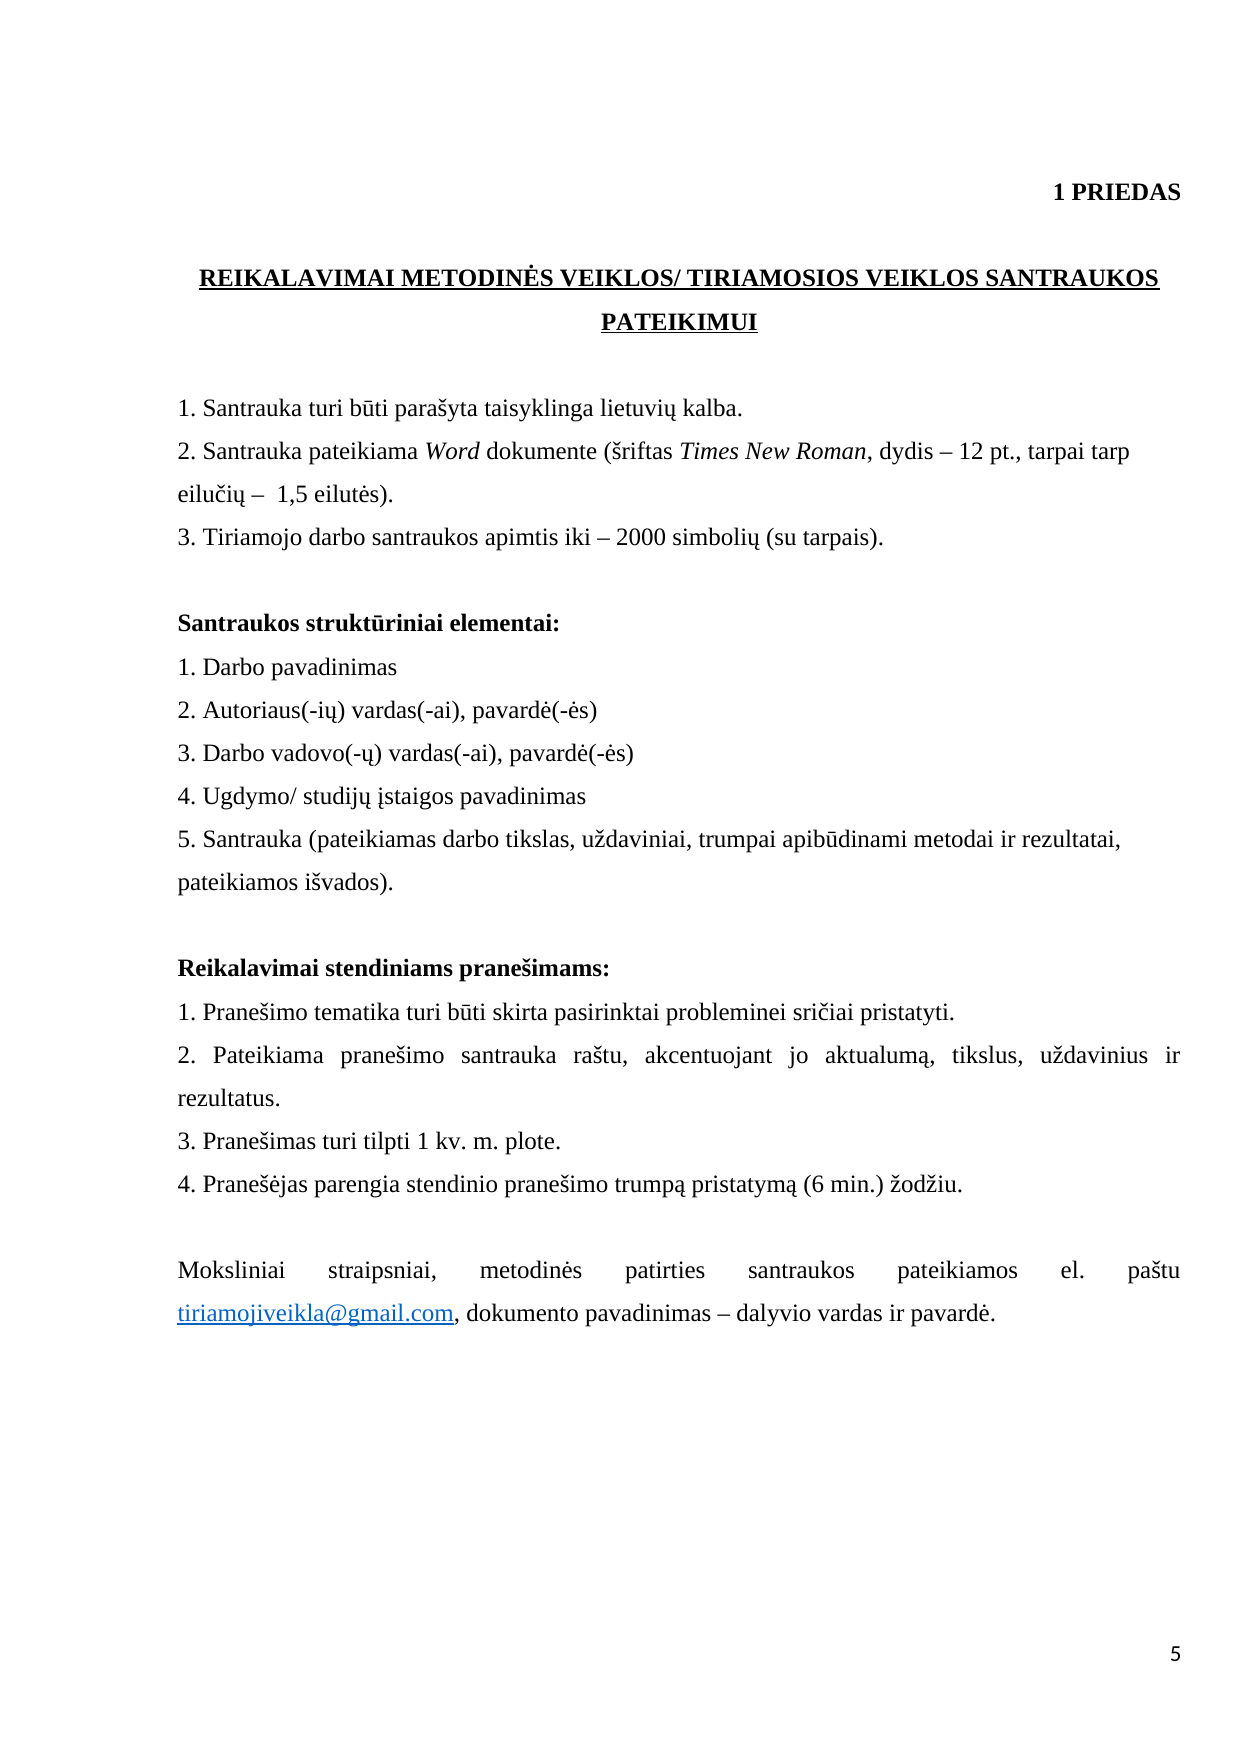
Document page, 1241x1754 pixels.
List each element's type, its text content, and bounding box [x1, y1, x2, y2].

text 2. Autoriaus(-ių) vardas(-ai), pavardė(-ės) [177, 695, 1181, 723]
text 1. Pranešimo tematika turi būti skirta pasirinktai probleminei sričiai pristatyti. [177, 997, 1181, 1025]
text 1. Darbo pavadinimas [177, 652, 1181, 680]
text Reikalavimai stendiniams pranešimams: [177, 953, 1181, 982]
text Moksliniai straipsniai, metodinės patirties santraukos pateikiamos el. paštu tiriamojiveikla@gmail.com, dokumento pavadinimas – dalyvio vardas ir pavardė. [177, 1255, 1181, 1327]
text 1. Santrauka turi būti parašyta taisyklinga lietuvių kalba. [177, 393, 1181, 422]
text 4. Ugdymo/ studijų įstaigos pavadinimas [177, 781, 1181, 810]
text REIKALAVIMAI METODINĖS VEIKLOS/ TIRIAMOSIOS VEIKLOS SANTRAUKOS PATEIKIMUI [177, 263, 1181, 335]
text 2. Pateikiama pranešimo santrauka raštu, akcentuojant jo aktualumą, tikslus, uždavinius ir rezultatus. [177, 1040, 1181, 1112]
text 4. Pranešėjas parengia stendinio pranešimo trumpą pristatymą (6 min.) žodžiu. [177, 1169, 1181, 1198]
text 1 PRIEDAS [177, 177, 1181, 206]
text 5. Santrauka (pateikiamas darbo tikslas, uždaviniai, trumpai apibūdinami metodai ir rezultatai, pateikiamos išvados). [177, 824, 1181, 896]
text 3. Tiriamojo darbo santraukos apimtis iki – 2000 simbolių (su tarpais). [177, 522, 1181, 551]
text Santraukos struktūriniai elementai: [177, 608, 1181, 637]
text 2. Santrauka pateikiama Word dokumente (šriftas Times New Roman, dydis – 12 pt., tarpai tarp eilučių – 1,5 eilutės). [177, 436, 1181, 508]
text 3. Pranešimas turi tilpti 1 kv. m. plote. [177, 1126, 1181, 1155]
text 3. Darbo vadovo(-ų) vardas(-ai), pavardė(-ės) [177, 738, 1181, 767]
